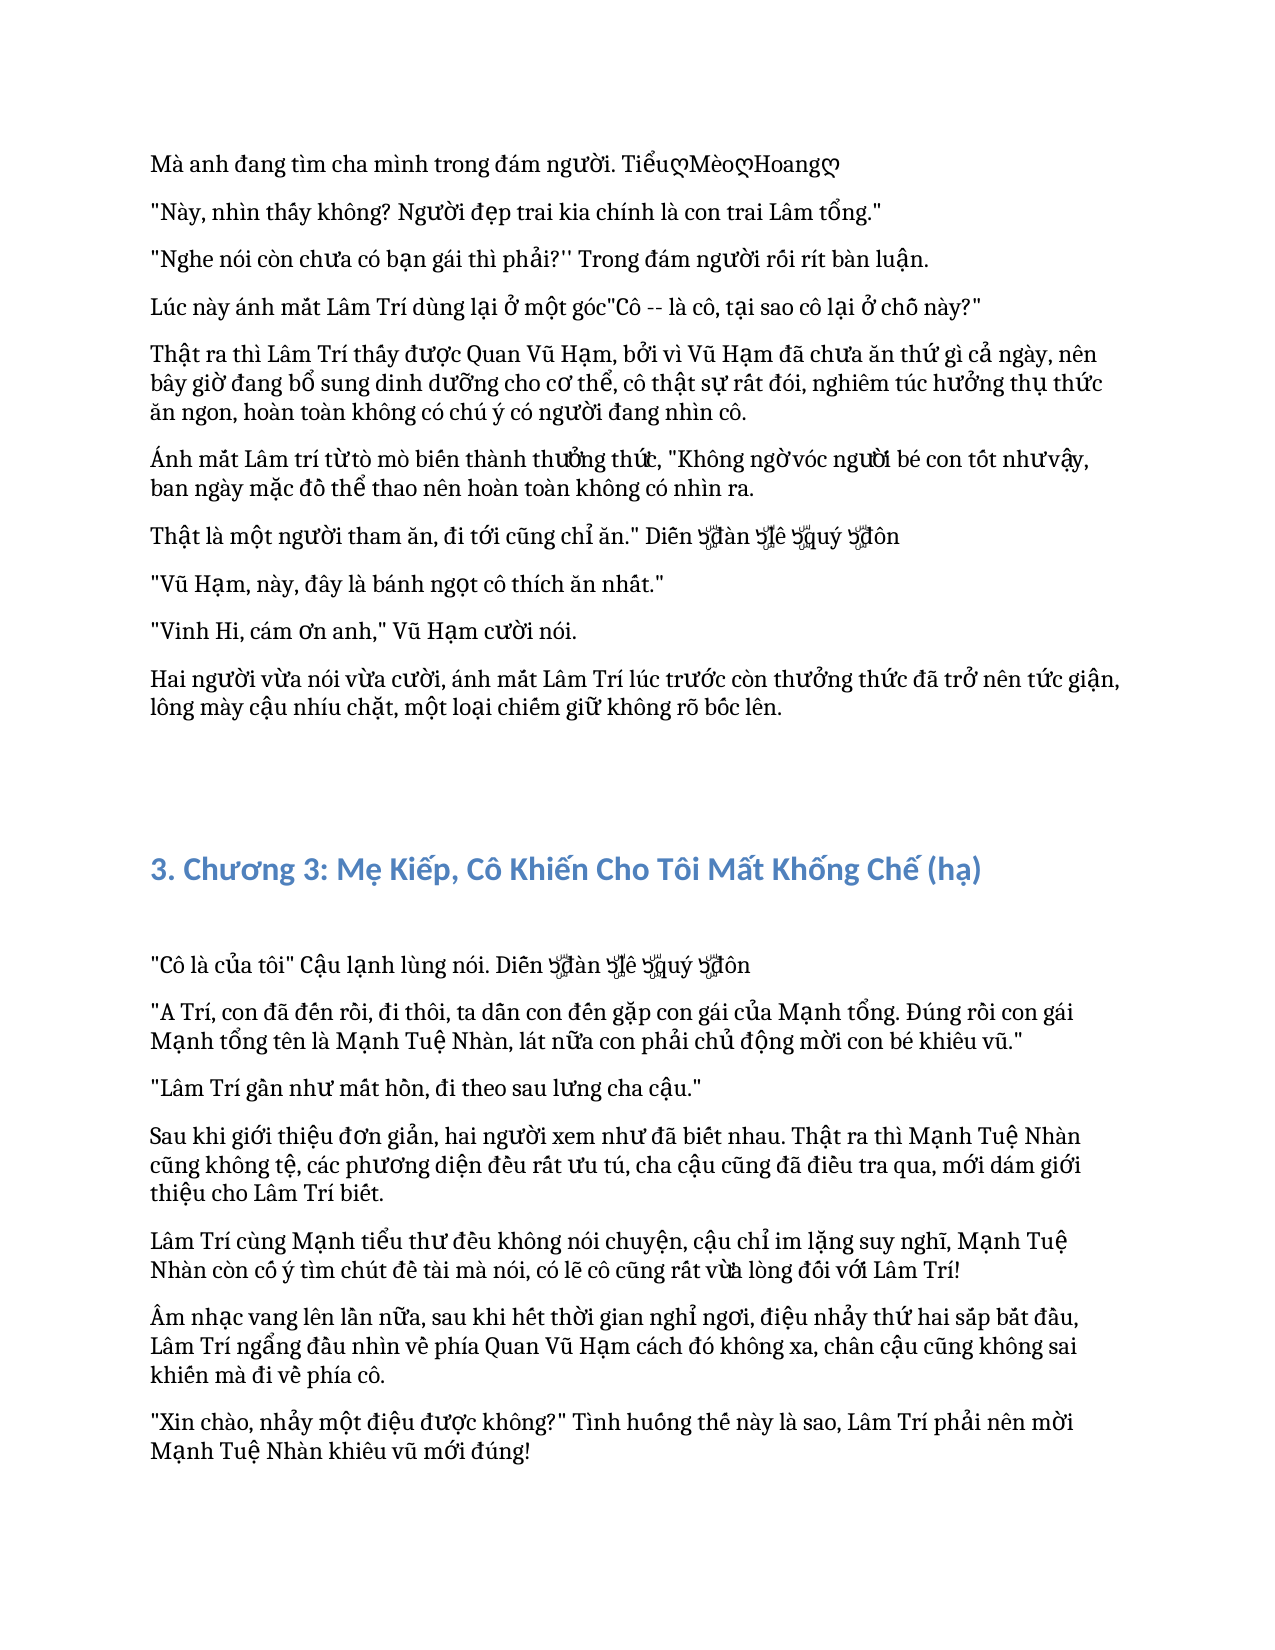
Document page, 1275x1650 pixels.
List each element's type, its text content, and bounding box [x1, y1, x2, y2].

text Thật là một người tham ăn, đi tới cũng chỉ ăn." Diễn๖ۣۜđàn๖ۣۜlê๖ۣۜquý๖ۣۜđôn [150, 521, 1125, 551]
text Mà anh đang tìm cha mình trong đám người. TiểuღMèoღHoangღ [150, 150, 1125, 179]
text Lâm Trí cùng Mạnh tiểu thư đều không nói chuyện, cậu chỉ im lặng suy nghĩ, Mạnh Tuệ Nhàn còn cố ý tìm chút đề tài mà nói, có lẽ cô cũng rất vừa lòng đối với Lâm Trí! [150, 1227, 1125, 1284]
text "Nghe nói còn chưa có bạn gái thì phải?'' Trong đám người rối rít bàn luận. [150, 245, 1125, 274]
text "A Trí, con đã đến rồi, đi thôi, ta dẫn con đến gặp con gái của Mạnh tổng. Đúng rồi con gái Mạnh tổng tên là Mạnh Tuệ Nhàn, lát nữa con phải chủ động mời con bé khiêu vũ." [150, 998, 1125, 1056]
text Hai người vừa nói vừa cười, ánh mắt Lâm Trí lúc trước còn thưởng thức đã trở nên tức giận, lông mày cậu nhíu chặt, một loại chiếm giữ không rõ bốc lên. [150, 664, 1125, 722]
text Âm nhạc vang lên lần nữa, sau khi hết thời gian nghỉ ngơi, điệu nhảy thứ hai sắp bắt đầu, Lâm Trí ngẩng đầu nhìn về phía Quan Vũ Hạm cách đó không xa, chân cậu cũng không sai khiến mà đi về phía cô. [150, 1303, 1125, 1389]
text Thật ra thì Lâm Trí thấy được Quan Vũ Hạm, bởi vì Vũ Hạm đã chưa ăn thứ gì cả ngày, nên bây giờ đang bổ sung dinh dưỡng cho cơ thể, cô thật sự rất đói, nghiêm túc hưởng thụ thức ăn ngon, hoàn toàn không có chú ý có người đang nhìn cô. [150, 340, 1125, 426]
text "Vinh Hi, cám ơn anh," Vũ Hạm cười nói. [150, 617, 1125, 646]
text "Xin chào, nhảy một điệu được không?" Tình huống thế này là sao, Lâm Trí phải nên mời Mạnh Tuệ Nhàn khiêu vũ mới đúng! [150, 1408, 1125, 1466]
subtitle 3. Chương 3: Mẹ Kiếp, Cô Khiến Cho Tôi Mất Khống Chế (hạ) [150, 848, 1125, 888]
text "Vũ Hạm, này, đây là bánh ngọt cô thích ăn nhất." [150, 569, 1125, 598]
text Lúc này ánh mắt Lâm Trí dùng lại ở một góc"Cô -- là cô, tại sao cô lại ở chỗ này?" [150, 292, 1125, 321]
text "Lâm Trí gần như mất hồn, đi theo sau lưng cha cậu." [150, 1074, 1125, 1103]
text "Này, nhìn thấy không? Người đẹp trai kia chính là con trai Lâm tổng." [150, 197, 1125, 226]
text Ánh mắt Lâm trí từ tò mò biến thành thưởng thức, "Không ngờ vóc người bé con tốt như vậy, ban ngày mặc đồ thể thao nên hoàn toàn không có nhìn ra. [150, 445, 1125, 502]
text Sau khi giới thiệu đơn giản, hai người xem như đã biết nhau. Thật ra thì Mạnh Tuệ Nhàn cũng không tệ, các phương diện đều rất ưu tú, cha cậu cũng đã điều tra qua, mới dám giới thiệu cho Lâm Trí biết. [150, 1122, 1125, 1208]
text "Cô là của tôi" Cậu lạnh lùng nói. Diễn๖ۣۜđàn๖ۣۜlê๖ۣۜquý๖ۣۜđôn [150, 892, 1125, 979]
